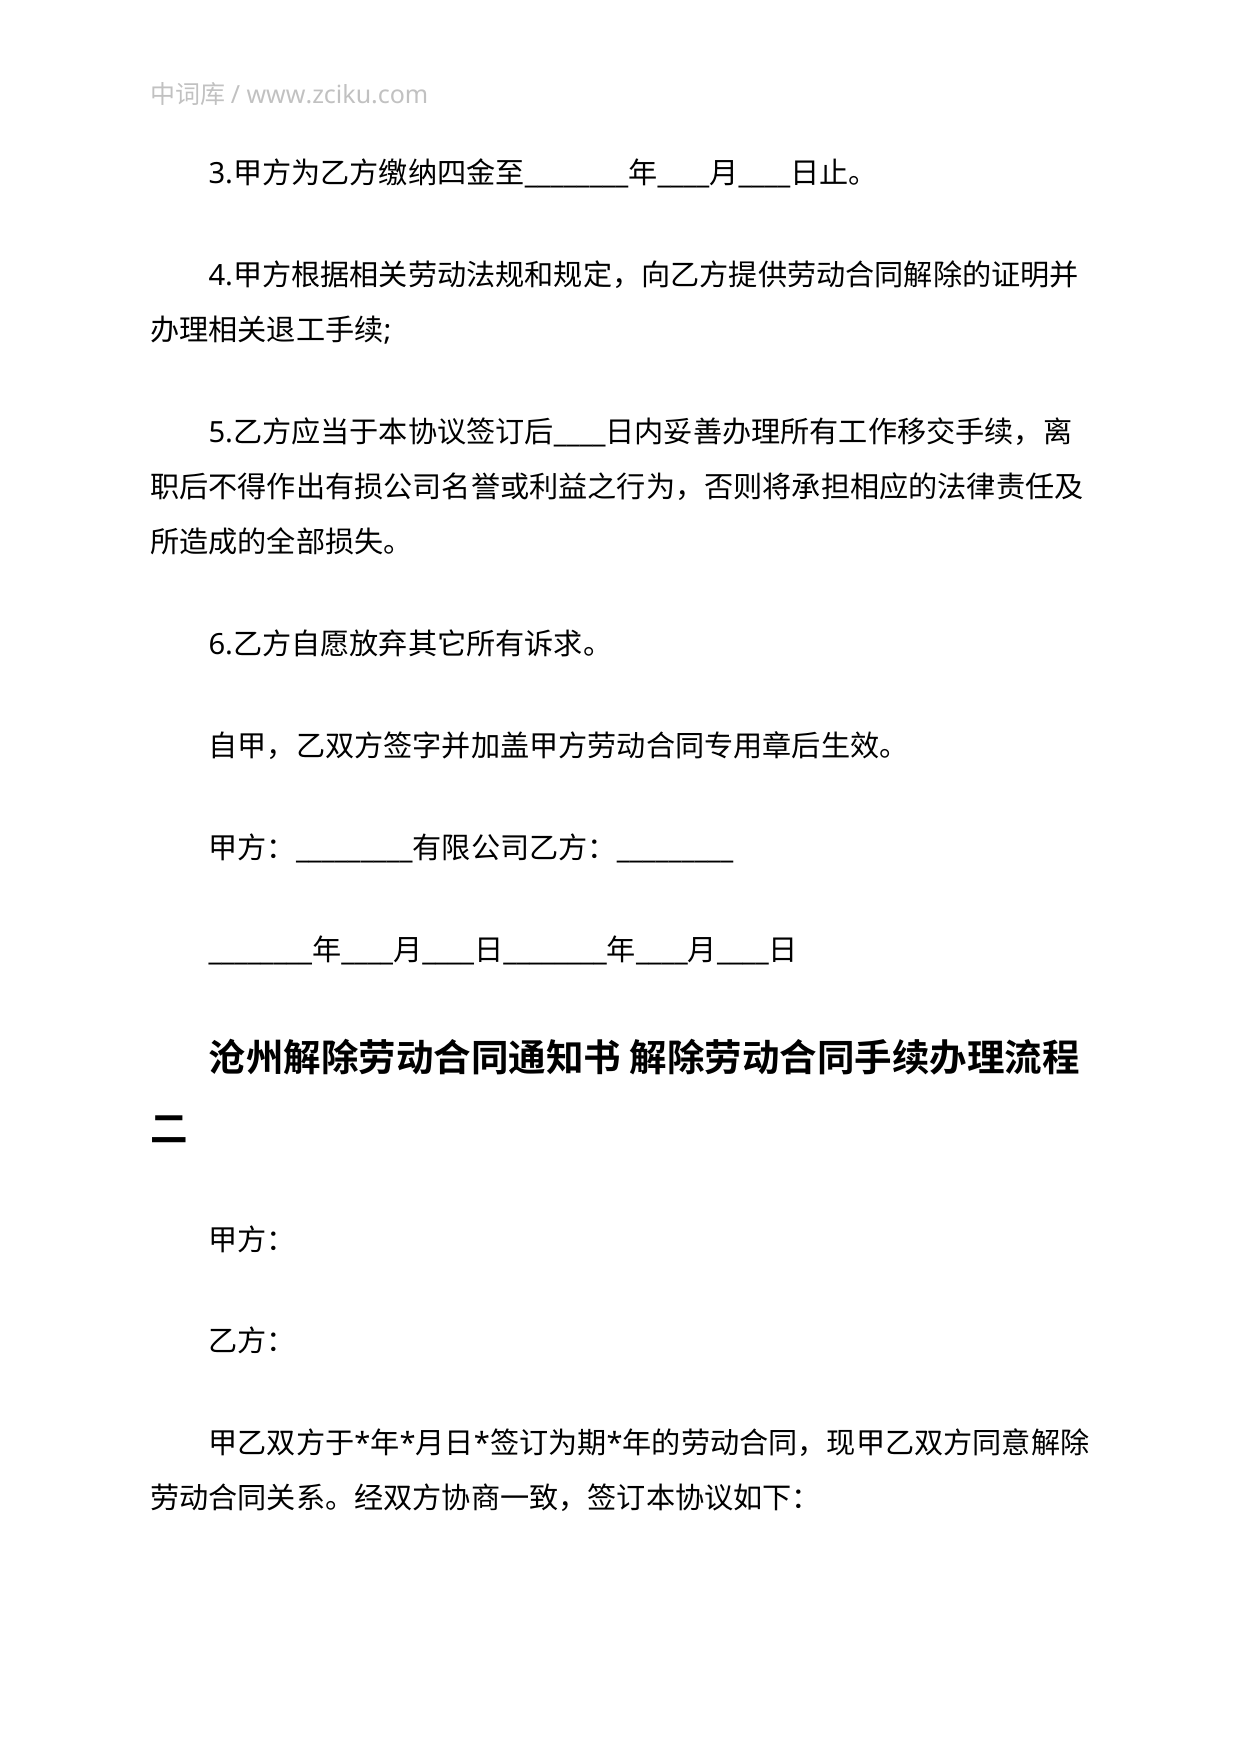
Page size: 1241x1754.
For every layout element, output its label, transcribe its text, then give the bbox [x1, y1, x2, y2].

text 沧州解除劳动合同通知书 解除劳动合同手续办理流程二 [150, 1028, 1090, 1153]
text 4.甲方根据相关劳动法规和规定，向乙方提供劳动合同解除的证明并办理相关退工手续; [150, 252, 1090, 349]
text 甲方：_________有限公司乙方：_________ [150, 824, 1090, 867]
text 甲方： [150, 1216, 1090, 1258]
text 6.乙方自愿放弃其它所有诉求。 [150, 621, 1090, 663]
text 自甲，乙双方签字并加盖甲方劳动合同专用章后生效。 [150, 723, 1090, 765]
text 乙方： [150, 1318, 1090, 1360]
text 甲乙双方于*年*月日*签订为期*年的劳动合同，现甲乙双方同意解除劳动合同关系。经双方协商一致，签订本协议如下： [150, 1420, 1090, 1517]
text ________年____月____日________年____月____日 [150, 926, 1090, 969]
text 5.乙方应当于本协议签订后____日内妥善办理所有工作移交手续，离职后不得作出有损公司名誉或利益之行为，否则将承担相应的法律责任及所造成的全部损失。 [150, 409, 1090, 561]
text 3.甲方为乙方缴纳四金至________年____月____日止。 [150, 150, 1090, 192]
